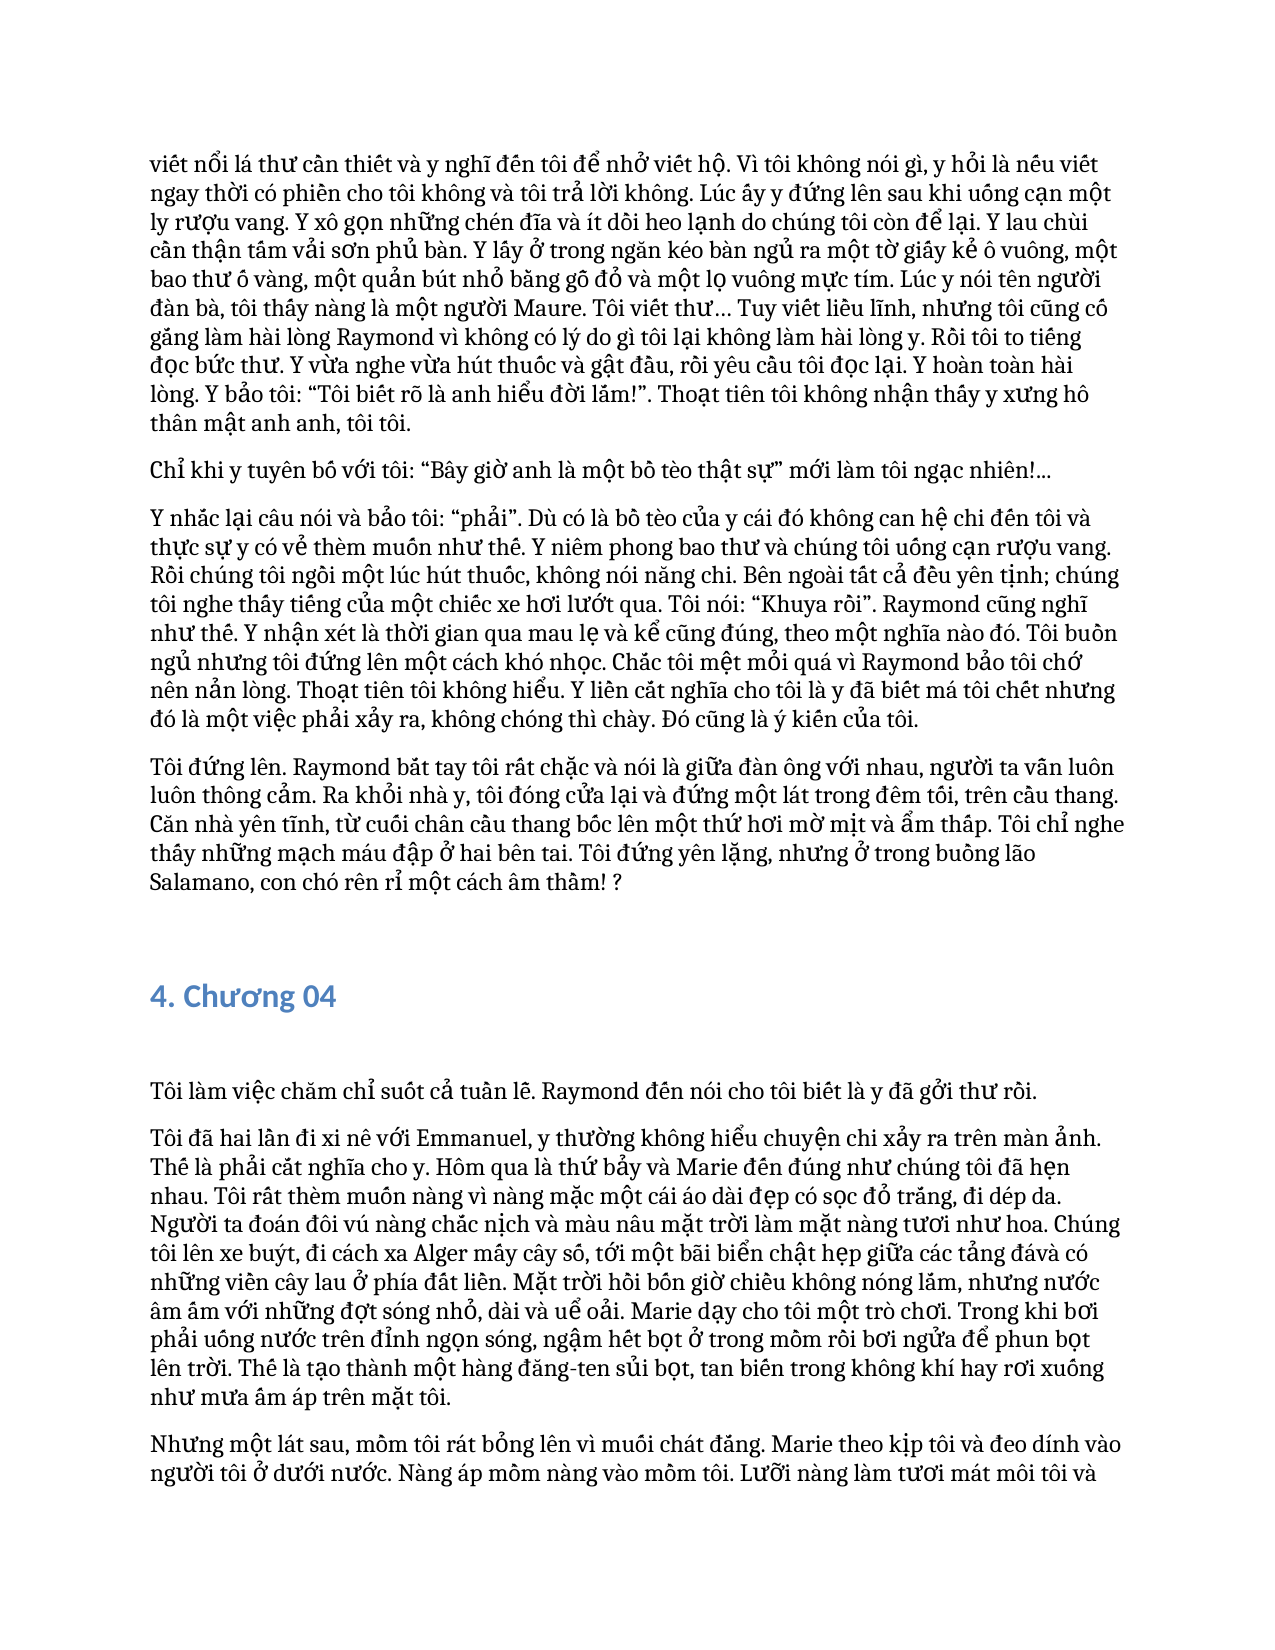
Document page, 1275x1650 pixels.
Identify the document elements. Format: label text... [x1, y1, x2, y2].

text Chỉ khi y tuyên bố với tôi: “Bây giờ anh là một bồ tèo thật sự” mới làm tôi ngạc nhiên!... [150, 456, 1125, 485]
text Tôi đứng lên. Raymond bắt tay tôi rất chặc và nói là giữa đàn ông với nhau, người ta vẫn luôn luôn thông cảm. Ra khỏi nhà y, tôi đóng cửa lại và đứng một lát trong đêm tối, trên cầu thang. Căn nhà yên tĩnh, từ cuối chân cầu thang bốc lên một thứ hơi mờ mịt và ẩm thấp. Tôi chỉ nghe thấy những mạch máu đập ở hai bên tai. Tôi đứng yên lặng, nhưng ở trong buồng lão Salamano, con chó rên rỉ một cách âm thầm! ? [150, 752, 1125, 954]
text Tôi đã hai lần đi xi nê với Emmanuel, y thường không hiểu chuyện chi xảy ra trên màn ảnh. Thế là phải cắt nghĩa cho y. Hôm qua là thứ bảy và Marie đến đúng như chúng tôi đã hẹn nhau. Tôi rất thèm muốn nàng vì nàng mặc một cái áo dài đẹp có sọc đỏ trắng, đi dép da. Người ta đoán đôi vú nàng chắc nịch và màu nâu mặt trời làm mặt nàng tươi như hoa. Chúng tôi lên xe buýt, đi cách xa Alger mấy cây số, tới một bãi biển chật hẹp giữa các tảng đávà có những viền cây lau ở phía đất liền. Mặt trời hồi bốn giờ chiều không nóng lắm, nhưng nước âm ấm với những đợt sóng nhỏ, dài và uể oải. Marie dạy cho tôi một trò chơi. Trong khi bơi phải uống nước trên đỉnh ngọn sóng, ngậm hết bọt ở trong mồm rồi bơi ngửa để phun bọt lên trời. Thế là tạo thành một hàng đăng-ten sủi bọt, tan biến trong không khí hay rơi xuống như mưa ấm áp trên mặt tôi. [150, 1124, 1125, 1412]
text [150, 150, 1125, 437]
text Tôi làm việc chăm chỉ suốt cả tuần lễ. Raymond đến nói cho tôi biết là y đã gởi thư rồi. [150, 1019, 1125, 1105]
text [150, 1430, 1125, 1488]
text Y nhắc lại câu nói và bảo tôi: “phải”. Dù có là bồ tèo của y cái đó không can hệ chi đến tôi và thực sự y có vẻ thèm muốn như thế. Y niêm phong bao thư và chúng tôi uống cạn rượu vang. Rồi chúng tôi ngồi một lúc hút thuốc, không nói năng chi. Bên ngoài tất cả đều yên tịnh; chúng tôi nghe thấy tiếng của một chiếc xe hơi lướt qua. Tôi nói: “Khuya rồi”. Raymond cũng nghĩ như thế. Y nhận xét là thời gian qua mau lẹ và kể cũng đúng, theo một nghĩa nào đó. Tôi buồn ngủ nhưng tôi đứng lên một cách khó nhọc. Chắc tôi mệt mỏi quá vì Raymond bảo tôi chớ nên nản lòng. Thoạt tiên tôi không hiểu. Y liền cắt nghĩa cho tôi là y đã biết má tôi chết nhưng đó là một việc phải xảy ra, không chóng thì chày. Đó cũng là ý kiến của tôi. [150, 504, 1125, 734]
subtitle 4. Chương 04 [150, 974, 1125, 1015]
